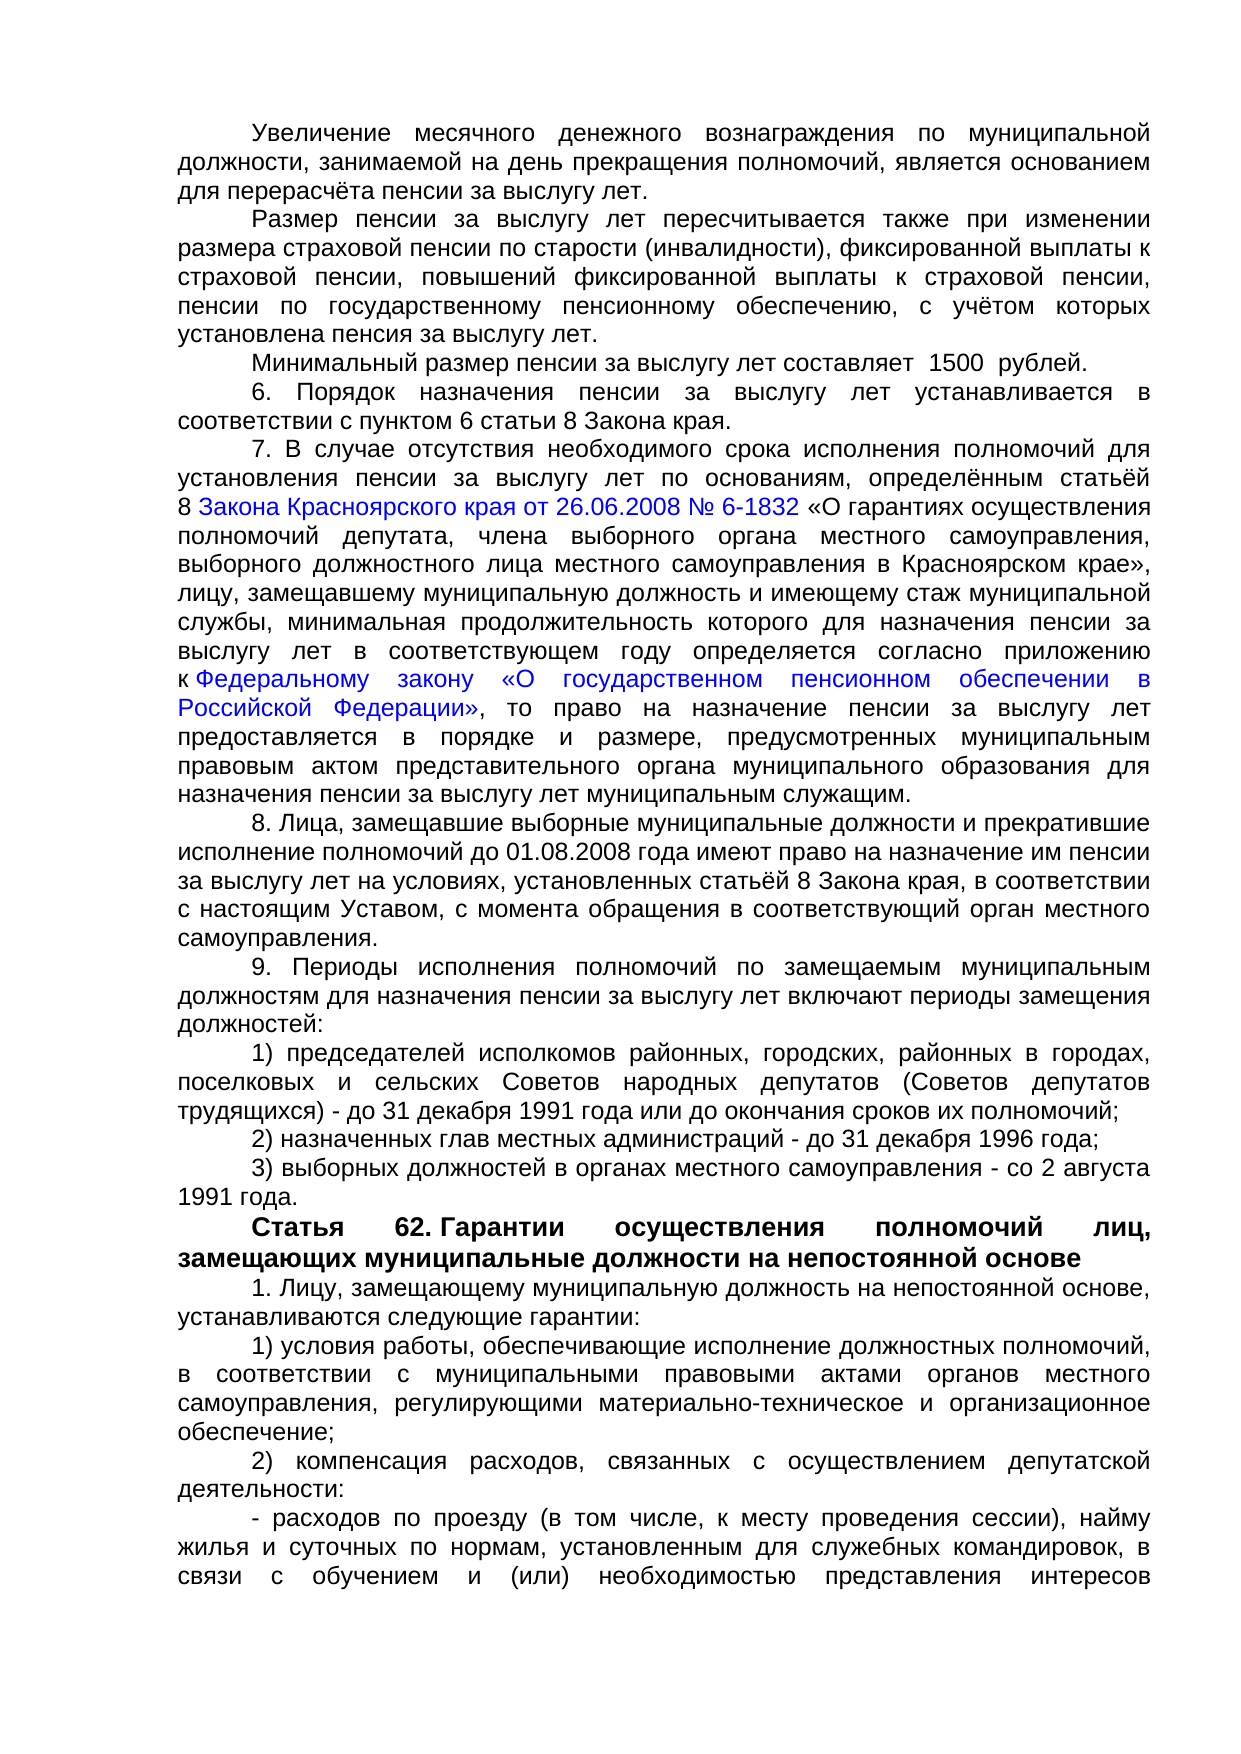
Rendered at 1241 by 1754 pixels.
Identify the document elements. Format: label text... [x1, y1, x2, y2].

text 9. Периоды исполнения полномочий по замещаемым муниципальным должностям для назначения пенсии за выслугу лет включают периоды замещения должностей: [177, 952, 1152, 1038]
text 1) условия работы, обеспечивающие исполнение должностных полномочий, в соответствии с муниципальными правовыми актами органов местного самоуправления, регулирующими материально-техническое и организационное обеспечение; [177, 1331, 1152, 1446]
text 2) назначенных глав местных администраций - до 31 декабря 1996 года; [177, 1124, 1152, 1153]
text Увеличение месячного денежного вознаграждения по муниципальной должности, занимаемой на день прекращения полномочий, является основанием для перерасчёта пенсии за выслугу лет. [177, 118, 1152, 204]
text 2) компенсация расходов, связанных с осуществлением депутатской деятельности: [177, 1446, 1152, 1503]
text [177, 1503, 1152, 1589]
text Статья 62. Гарантии осуществления полномочий лиц, замещающих муниципальные должности на непостоянной основе [177, 1211, 1152, 1273]
text 6. Порядок назначения пенсии за выслугу лет устанавливается в соответствии с пунктом 6 статьи 8 Закона края. [177, 377, 1152, 434]
text Размер пенсии за выслугу лет пересчитывается также при изменении размера страховой пенсии по старости (инвалидности), фиксированной выплаты к страховой пенсии, повышений фиксированной выплаты к страховой пенсии, пенсии по государственному пенсионному обеспечению, с учётом которых установлена пенсия за выслугу лет. [177, 204, 1152, 348]
text 3) выборных должностей в органах местного самоуправления - со 2 августа 1991 года. [177, 1153, 1152, 1211]
text 1) председателей исполкомов районных, городских, районных в городах, поселковых и сельских Советов народных депутатов (Советов депутатов трудящихся) - до 31 декабря 1991 года или до окончания сроков их полномочий; [177, 1038, 1152, 1124]
text 1. Лицу, замещающему муниципальную должность на непостоянной основе, устанавливаются следующие гарантии: [177, 1273, 1152, 1331]
text Минимальный размер пенсии за выслугу лет составляет 1500 рублей. [177, 348, 1152, 377]
text 7. В случае отсутствия необходимого срока исполнения полномочий для установления пенсии за выслугу лет по основаниям, определённым статьёй 8 Закона Красноярского края от 26.06.2008 № 6-1832 «О гарантиях осуществления полномочий депутата, члена выборного органа местного самоуправления, выборного должностного лица местного самоуправления в Красноярском крае», лицу, замещавшему муниципальную должность и имеющему стаж муниципальной службы, минимальная продолжительность которого для назначения пенсии за выслугу лет в соответствующем году определяется согласно приложению к Федеральному закону «О государственном пенсионном обеспечении в Российской Федерации», то право на назначение пенсии за выслугу лет предоставляется в порядке и размере, предусмотренных муниципальным правовым актом представительного органа муниципального образования для назначения пенсии за выслугу лет муниципальным служащим. [177, 434, 1152, 808]
text 8. Лица, замещавшие выборные муниципальные должности и прекратившие исполнение полномочий до 01.08.2008 года имеют право на назначение им пенсии за выслугу лет на условиях, установленных статьёй 8 Закона края, в соответствии с настоящим Уставом, с момента обращения в соответствующий орган местного самоуправления. [177, 808, 1152, 952]
